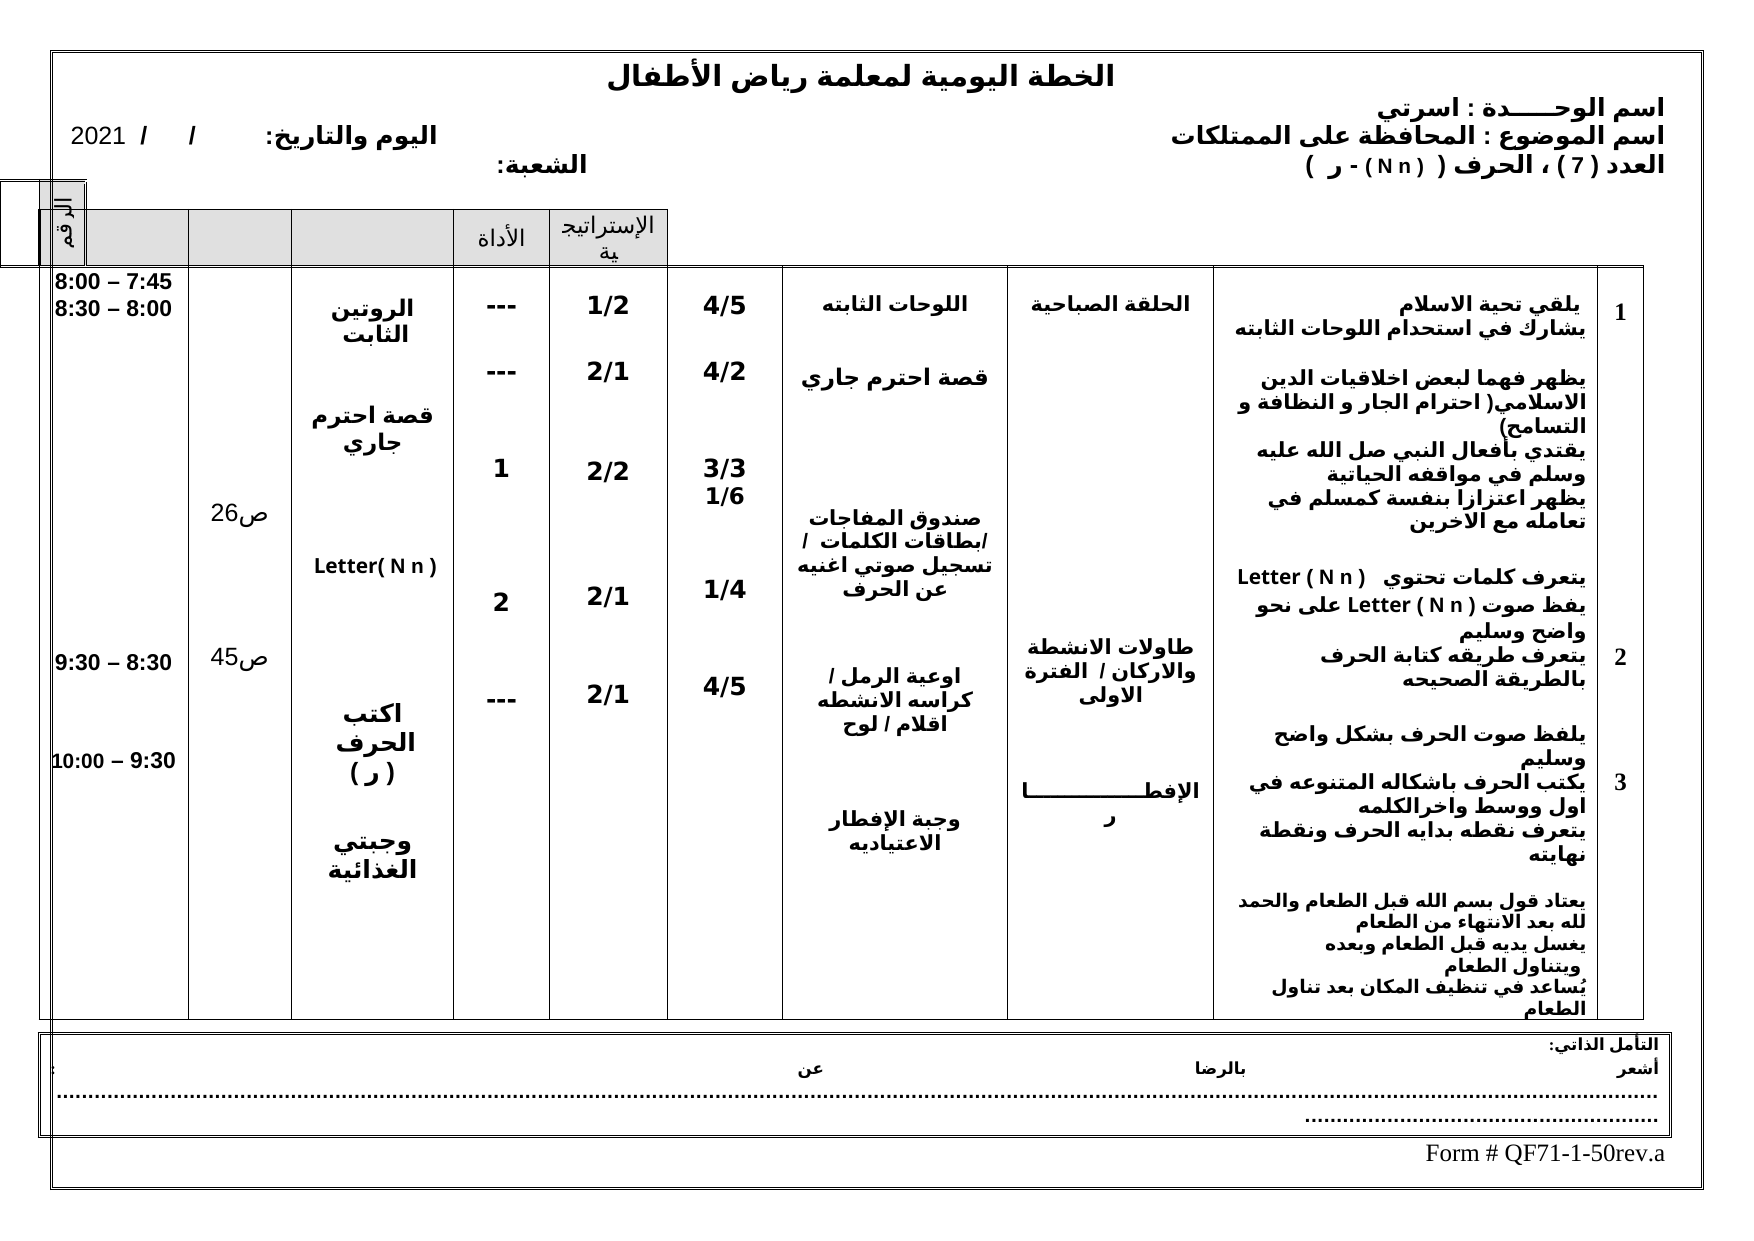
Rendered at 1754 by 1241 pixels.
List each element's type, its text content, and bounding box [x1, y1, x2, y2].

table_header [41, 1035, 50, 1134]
table_cell [53, 210, 84, 265]
text اسم الموضوع : المحافظة على الممتلكات اليوم والتاريخ: / / 2021 [56, 121, 1665, 150]
text اسم الوحـــــدة : اسرتي [56, 93, 1665, 121]
table_cell 4/5 4/2 3/3 1/6 1/4 4/5 [668, 268, 782, 1019]
table_cell اللوحات الثابته قصة احترم جاري صندوق المفاجات /بطاقات الكلمات / تسجيل صوتي اغنيه عن الحرف اوعية الرمل / كراسه الانشطه اقلام / لوح وجبة الإفطار الاعتياديه [783, 268, 1007, 1019]
table_cell الروتين الثابت قصة احترم جاري Letter( N n ) اكتب الحرف ( ر ) وجبتي الغذائية [292, 268, 453, 1019]
table_cell الأداة [454, 210, 549, 265]
text العدد ( 7 ) ، الحرف ( ( N n ) - ر ) الشعبة: [56, 150, 1665, 179]
table_cell 1/2 2/1 2/2 2/1 2/1 [550, 268, 667, 1019]
table_cell 7:45 – 8:00 8:00 – 8:30 8:30 – 9:30 9:30 – 10:00 [53, 268, 188, 1019]
table_cell يلقي تحية الاسلام يشارك في استحدام اللوحات الثابته يظهر فهما لبعض اخلاقيات الدين الاسلامي( احترام الجار و النظافة و التسامح) يقتدي بأفعال النبي صل الله عليه وسلم في مواقفه الحياتية يظهر اعتزازا بنفسة كمسلم في تعامله مع الاخرين يتعرف كلمات تحتوي Letter ( N n ) يفظ صوت Letter ( N n ) على نحو واضح وسليم يتعرف طريقه كتابة الحرف بالطريقة الصحيحه يلفظ صوت الحرف بشكل واضح وسليم يكتب الحرف باشكاله المتنوعه في اول ووسط واخرالكلمه يتعرف نقطه بدايه الحرف ونقطة نهايته يعتاد قول بسم الله قبل الطعام والحمد لله بعد الانتهاء من الطعام يغسل يديه قبل الطعام وبعده ويتناول الطعام يُساعد في تنظيف المكان بعد تناول الطعام [1214, 268, 1597, 1019]
table_cell ص26 ص45 [189, 268, 291, 1019]
table_cell الإستراتيجية [550, 210, 667, 265]
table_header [53, 1035, 1669, 1134]
table_cell [87, 210, 188, 265]
table_header الرقم [53, 182, 85, 209]
text الخطة اليومية لمعلمة رياض الأطفال [56, 59, 1665, 93]
table_cell --- --- 1 2 --- [454, 268, 549, 1019]
table_cell [41, 210, 50, 265]
table_cell 1 2 3 [1598, 268, 1643, 1019]
table_cell [292, 210, 453, 265]
table_cell [189, 210, 291, 265]
table_cell الحلقة الصباحية طاولات الانشطة والاركان / الفترة الاولى الإفطــــــــــــــــار [1008, 268, 1213, 1019]
